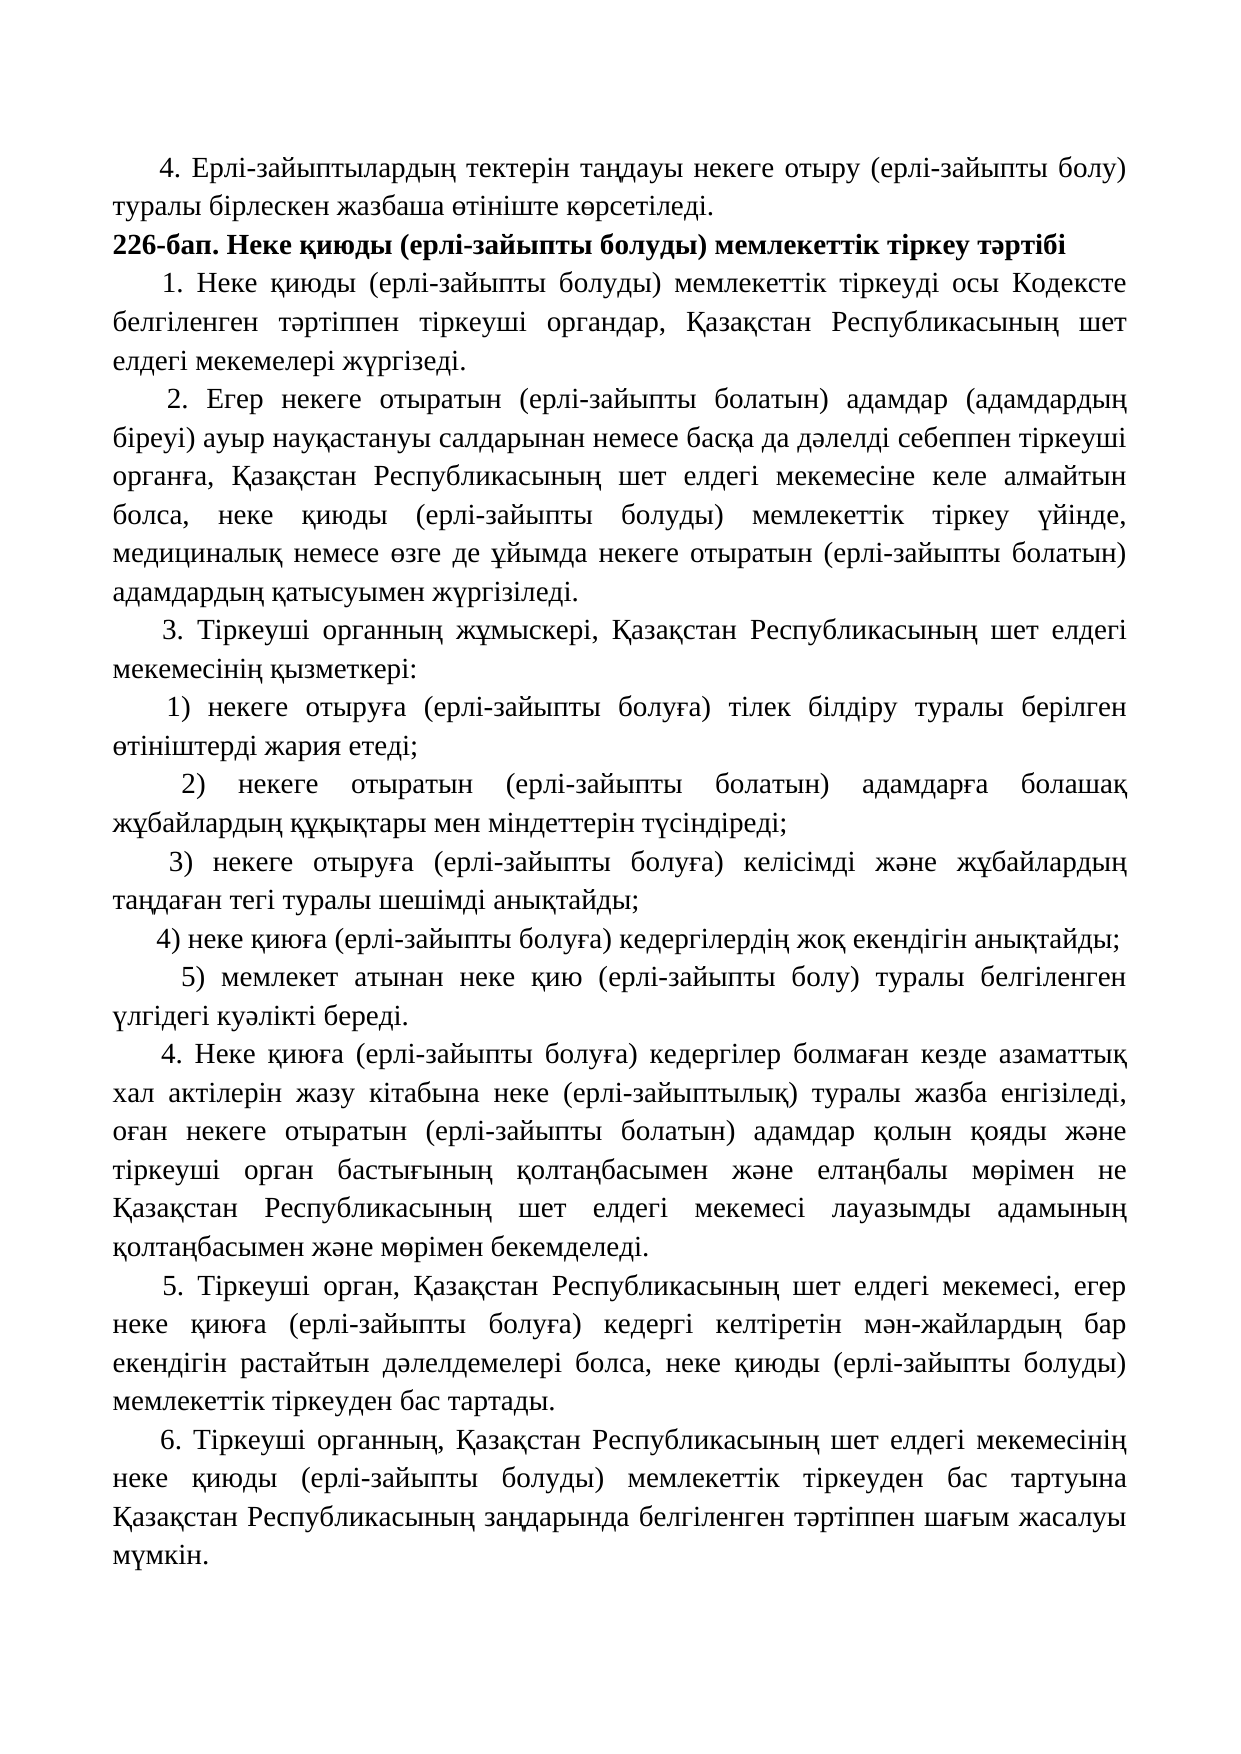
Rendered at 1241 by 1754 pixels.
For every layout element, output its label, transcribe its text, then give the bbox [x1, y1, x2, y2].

text 5. Тіркеуші орган, Қазақстан Республикасының шет елдегі мекемесі, егер неке қиюға (ерлі-зайыпты болуға) кедергі келтіретін мән-жайлардың бар екендігін растайтын дәлелдемелері болса, неке қиюды (ерлі-зайыпты болуды) мемлекеттік тіркеуден бас тартады. [112, 1268, 1128, 1417]
text 4. Неке қиюға (ерлі-зайыпты болуға) кедергілер болмаған кезде азаматтық хал актілерін жазу кітабына неке (ерлі-зайыптылық) туралы жазба енгізіледі, оған некеге отыратын (ерлі-зайыпты болатын) адамдар қолын қояды және тіркеуші орган бастығының қолтаңбасымен және елтаңбалы мөрімен не Қазақстан Республикасының шет елдегі мекемесі лауазымды адамының қолтаңбасымен және мөрімен бекемделеді. [112, 1036, 1128, 1263]
text 4. Ерлі-зайыптылардың тектерін таңдауы некеге отыру (ерлі-зайыпты болу) туралы бірлескен жазбаша өтініште көрсетіледі. [112, 150, 1128, 222]
text 1) некеге отыруға (ерлі-зайыпты болуға) тілек білдіру туралы берілген өтініштерді жария етеді; [112, 689, 1128, 762]
text 6. Тіркеуші органның, Қазақстан Республикасының шет елдегі мекемесінің неке қиюды (ерлі-зайыпты болуды) мемлекеттік тіркеуден бас тартуына Қазақстан Республикасының заңдарында белгіленген тәртіппен шағым жасалуы мүмкін. [112, 1422, 1128, 1571]
text 3. Тіркеуші органның жұмыскері, Қазақстан Республикасының шет елдегі мекемесінің қызметкері: [112, 612, 1128, 684]
text 1. Неке қиюды (ерлі-зайыпты болуды) мемлекеттік тіркеуді осы Кодексте белгіленген тәртіппен тіркеуші органдар, Қазақстан Республикасының шет елдегі мекемелері жүргізеді. [112, 266, 1128, 376]
text 2. Егер некеге отыратын (ерлі-зайыпты болатын) адамдар (адамдардың біреуі) ауыр науқастануы салдарынан немесе басқа да дәлелді себеппен тіркеуші органға, Қазақстан Республикасының шет елдегі мекемесіне келе алмайтын болса, неке қиюды (ерлі-зайыпты болуды) мемлекеттік тіркеу үйінде, медициналық немесе өзге де ұйымда некеге отыратын (ерлі-зайыпты болатын) адамдардың қатысуымен жүргізіледі. [112, 381, 1128, 607]
text 5) мемлекет атынан неке қию (ерлі-зайыпты болу) туралы белгіленген үлгідегі куәлікті береді. [112, 959, 1128, 1031]
text 2) некеге отыратын (ерлі-зайыпты болатын) адамдарға болашақ жұбайлардың құқықтары мен міндеттерін түсіндіреді; [112, 767, 1128, 839]
text 4) неке қиюға (ерлі-зайыпты болуға) кедергілердің жоқ екендігін анықтайды; [112, 921, 1128, 954]
text 226-бап. Неке қиюды (ерлі-зайыпты болуды) мемлекеттік тіркеу тәртібі [112, 227, 1128, 261]
text 3) некеге отыруға (ерлі-зайыпты болуға) келісімді және жұбайлардың таңдаған тегі туралы шешімді анықтайды; [112, 844, 1128, 916]
